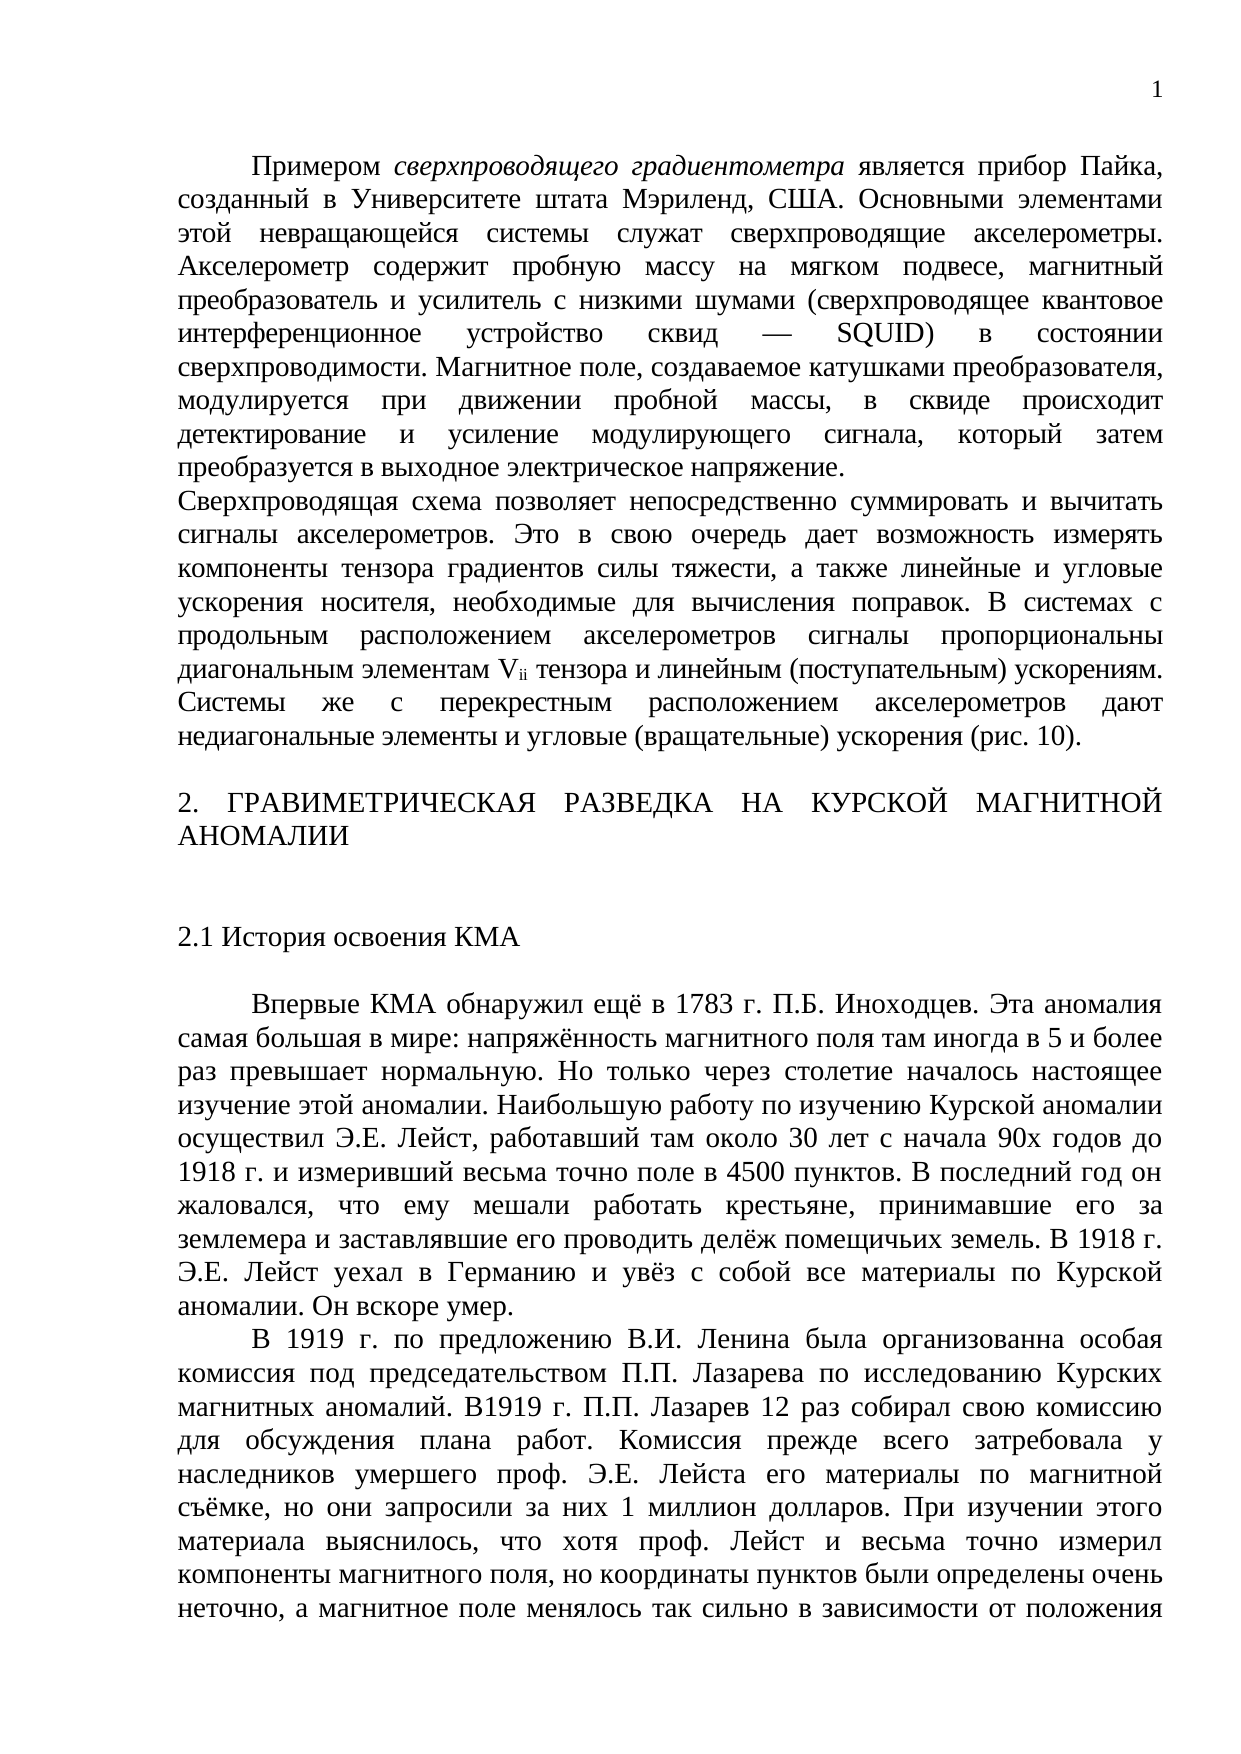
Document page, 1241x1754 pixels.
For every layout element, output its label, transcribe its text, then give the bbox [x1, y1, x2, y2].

text Впервые КМА обнаружил ещё в 1783 г. П.Б. Иноходцев. Эта аномалия самая большая в мире: напряжённость магнитного поля там иногда в 5 и более раз превышает нормальную. Но только через столетие началось настоящее изучение этой аномалии. Наибольшую работу по изучению Курской аномалии осуществил Э.Е. Лейст, работавший там около 30 лет с начала 90х годов до 1918 г. и измеривший весьма точно поле в 4500 пунктов. В последний год он жаловался, что ему мешали работать крестьяне, принимавшие его за землемера и заставлявшие его проводить делёж помещичьих земель. В 1918 г. Э.Е. Лейст уехал в Германию и увёз с собой все материалы по Курской аномалии. Он вскоре умер. [177, 986, 1163, 1322]
text Примером сверхпроводящего градиентометра является прибор Пайка, созданный в Университете штата Мэриленд, США. Основными элементами этой невращающейся системы служат сверхпроводящие акселерометры. Акселерометр содержит пробную массу на мягком подвесе, магнитный преобразователь и усилитель с низкими шумами (сверхпроводящее квантовое интерференционное устройство сквид — SQUID) в состоянии сверхпроводимости. Магнитное поле, создаваемое катушками преобразователя, модулируется при движении пробной массы, в сквиде происходит детектирование и усиление модулирующего сигнала, который затем преобразуется в выходное электрическое напряжение. [177, 148, 1163, 483]
text Сверхпроводящая схема позволяет непосредственно суммировать и вычитать сигналы акселерометров. Это в свою очередь дает возможность измерять компоненты тензора градиентов силы тяжести, а также линейные и угловые ускорения носителя, необходимые для вычисления поправок. В системах с продольным расположением акселерометров сигналы пропорциональны диагональным элементам Vii тензора и линейным (поступательным) ускорениям. Системы же с перекрестным расположением акселерометров дают недиагональные элементы и угловые (вращательные) ускорения (рис. 10). [177, 483, 1163, 751]
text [177, 1322, 1163, 1623]
text 2.1 История освоения КМА [177, 919, 1163, 953]
text 2. ГРАВИМЕТРИЧЕСКАЯ РАЗВЕДКА НА КУРСКОЙ МАГНИТНОЙ АНОМАЛИИ [177, 785, 1163, 852]
